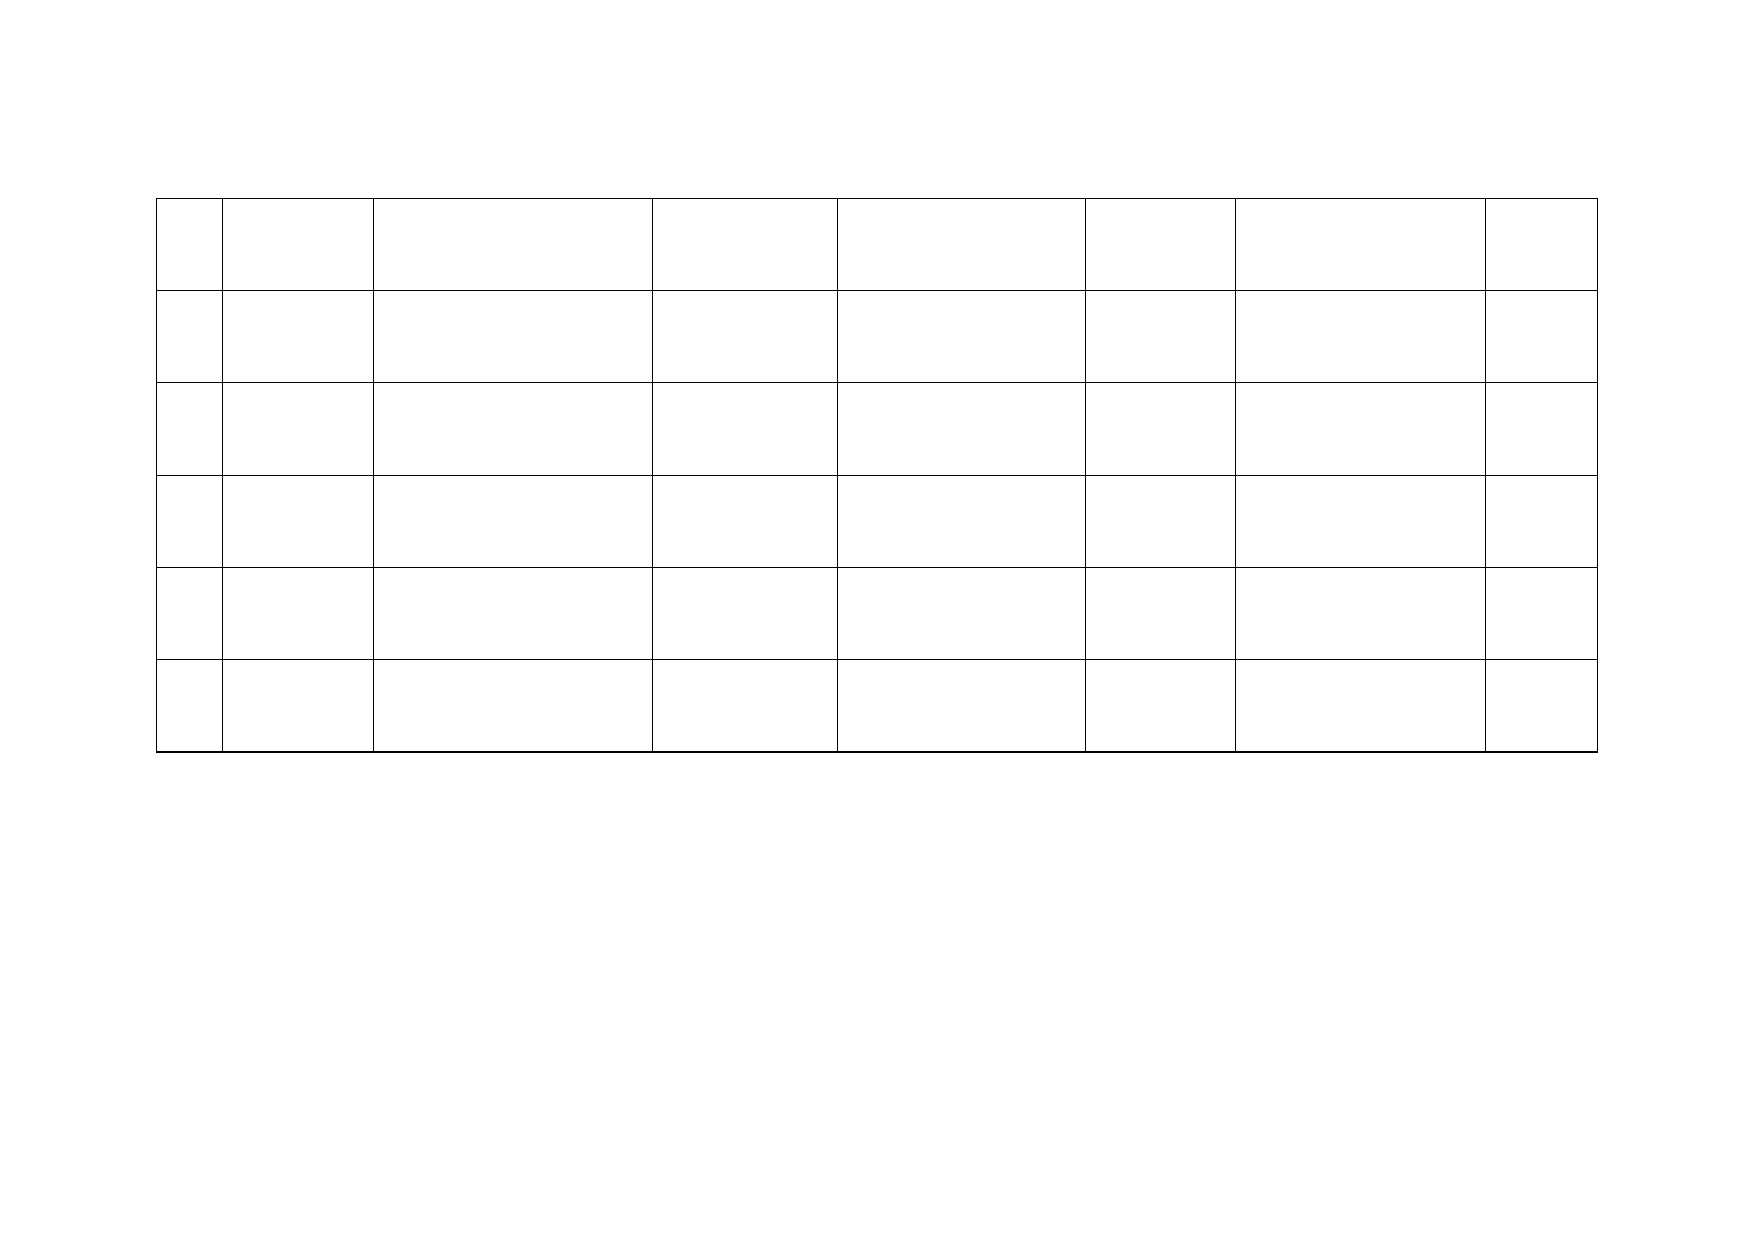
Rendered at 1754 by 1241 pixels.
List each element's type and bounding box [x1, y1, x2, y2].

table_cell [1086, 660, 1235, 751]
table_cell [374, 383, 652, 474]
table_cell [223, 383, 373, 474]
table_cell [1486, 383, 1597, 474]
table_cell [1086, 291, 1235, 382]
table_cell [1086, 568, 1235, 659]
table_cell [838, 291, 1085, 382]
table_cell [157, 660, 222, 751]
table_cell [1236, 291, 1485, 382]
table_cell [374, 291, 652, 382]
table_cell [223, 660, 373, 751]
table_cell [157, 476, 222, 567]
table_cell [1486, 291, 1597, 382]
table_cell [653, 476, 837, 567]
table_cell [157, 383, 222, 474]
table_cell [1486, 568, 1597, 659]
table_cell [1236, 383, 1485, 474]
table_cell [653, 660, 837, 751]
table_cell [1486, 199, 1597, 290]
table_cell [157, 291, 222, 382]
table_cell [1486, 476, 1597, 567]
table_cell [653, 199, 837, 290]
table_cell [1236, 199, 1485, 290]
table_cell [1236, 476, 1485, 567]
table_cell [374, 568, 652, 659]
table_cell [374, 199, 652, 290]
table_cell [1086, 476, 1235, 567]
table_cell [1486, 660, 1597, 751]
table_cell [157, 199, 222, 290]
table_cell [157, 568, 222, 659]
table_cell [838, 383, 1085, 474]
table_cell [1086, 383, 1235, 474]
table_cell [1236, 660, 1485, 751]
table_cell [374, 476, 652, 567]
table_cell [223, 199, 373, 290]
table_cell [1236, 568, 1485, 659]
table_cell [838, 568, 1085, 659]
table_cell [223, 568, 373, 659]
table_cell [653, 383, 837, 474]
table_cell [223, 476, 373, 567]
table_cell [374, 660, 652, 751]
table_cell [838, 199, 1085, 290]
table_cell [653, 568, 837, 659]
table_cell [1086, 199, 1235, 290]
table_cell [838, 660, 1085, 751]
table_cell [653, 291, 837, 382]
table_cell [838, 476, 1085, 567]
table_cell [223, 291, 373, 382]
